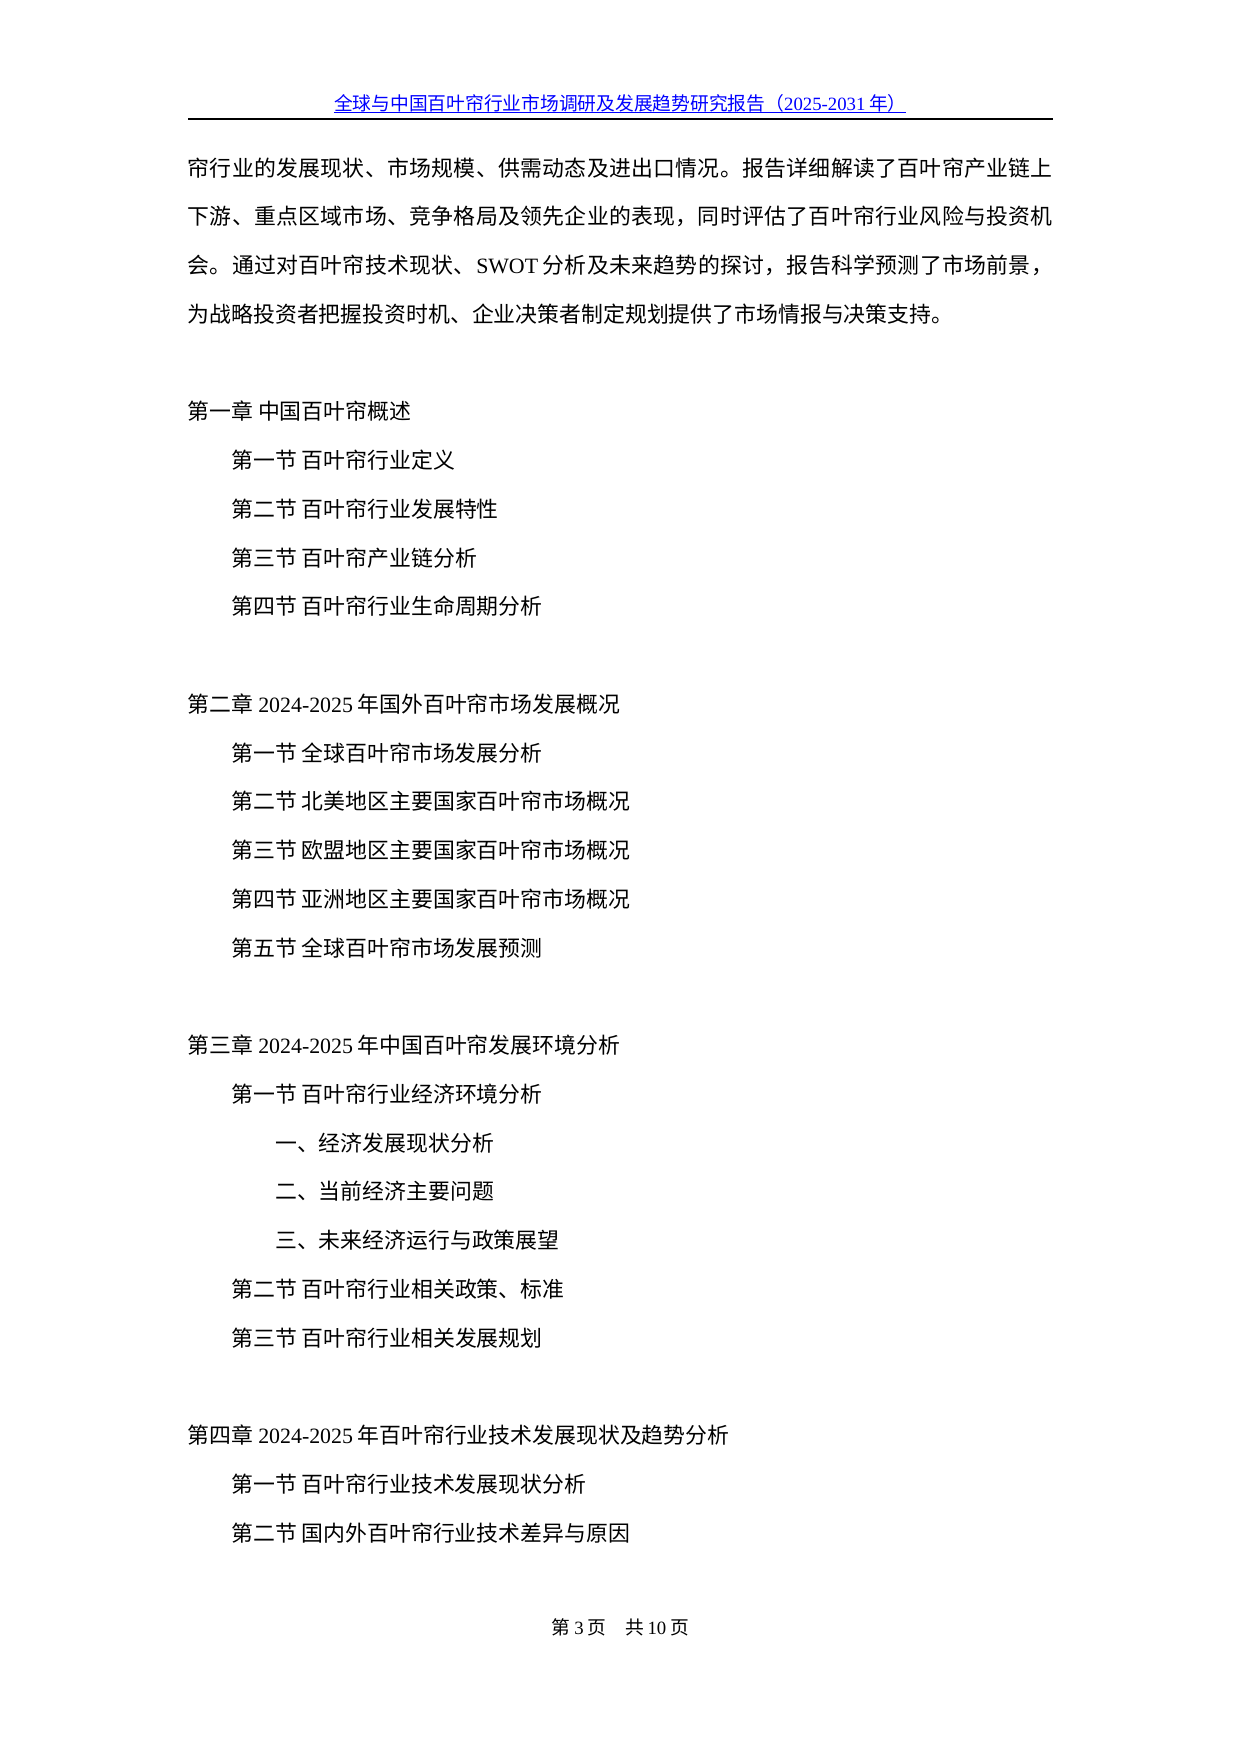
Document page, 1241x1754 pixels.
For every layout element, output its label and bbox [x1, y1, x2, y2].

text [187, 150, 1053, 1548]
